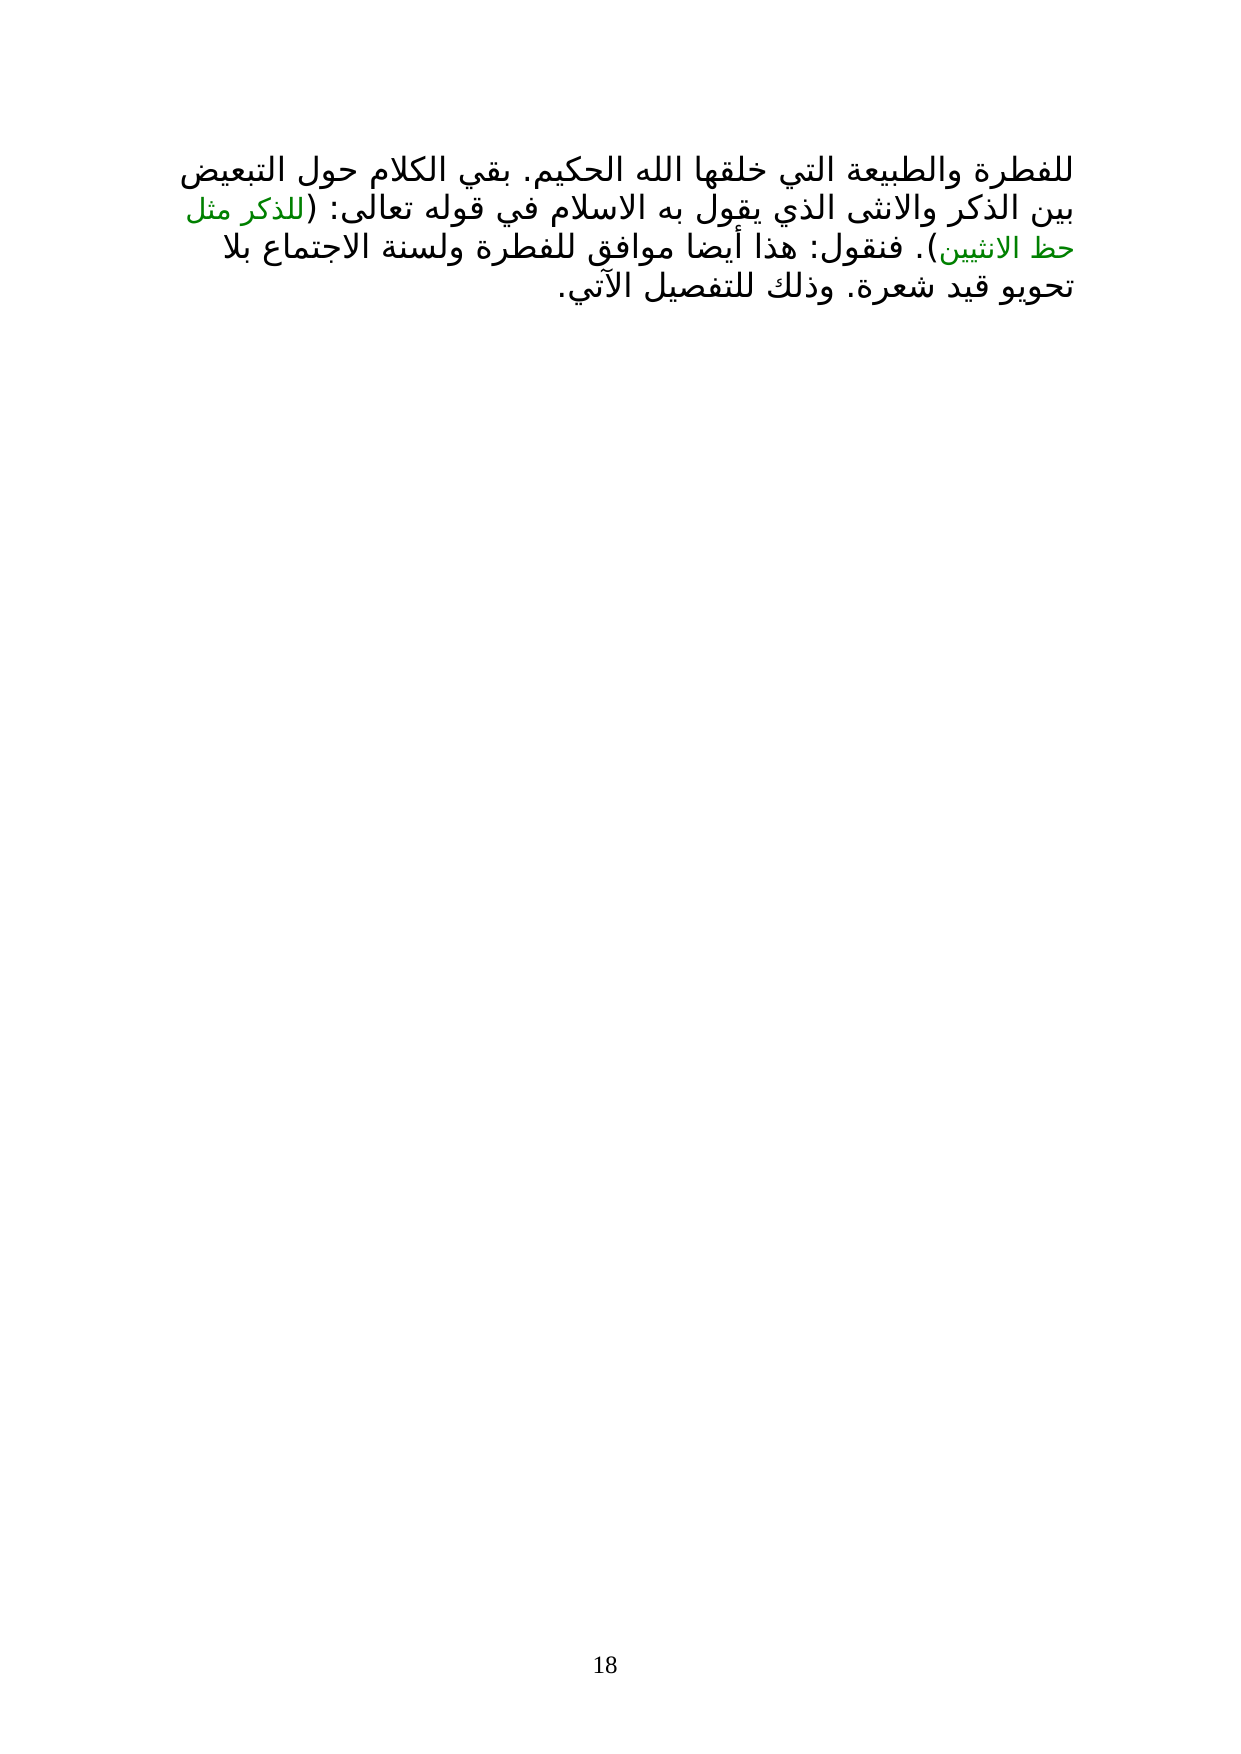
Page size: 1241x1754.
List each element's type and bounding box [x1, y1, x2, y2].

text [165, 150, 1075, 305]
